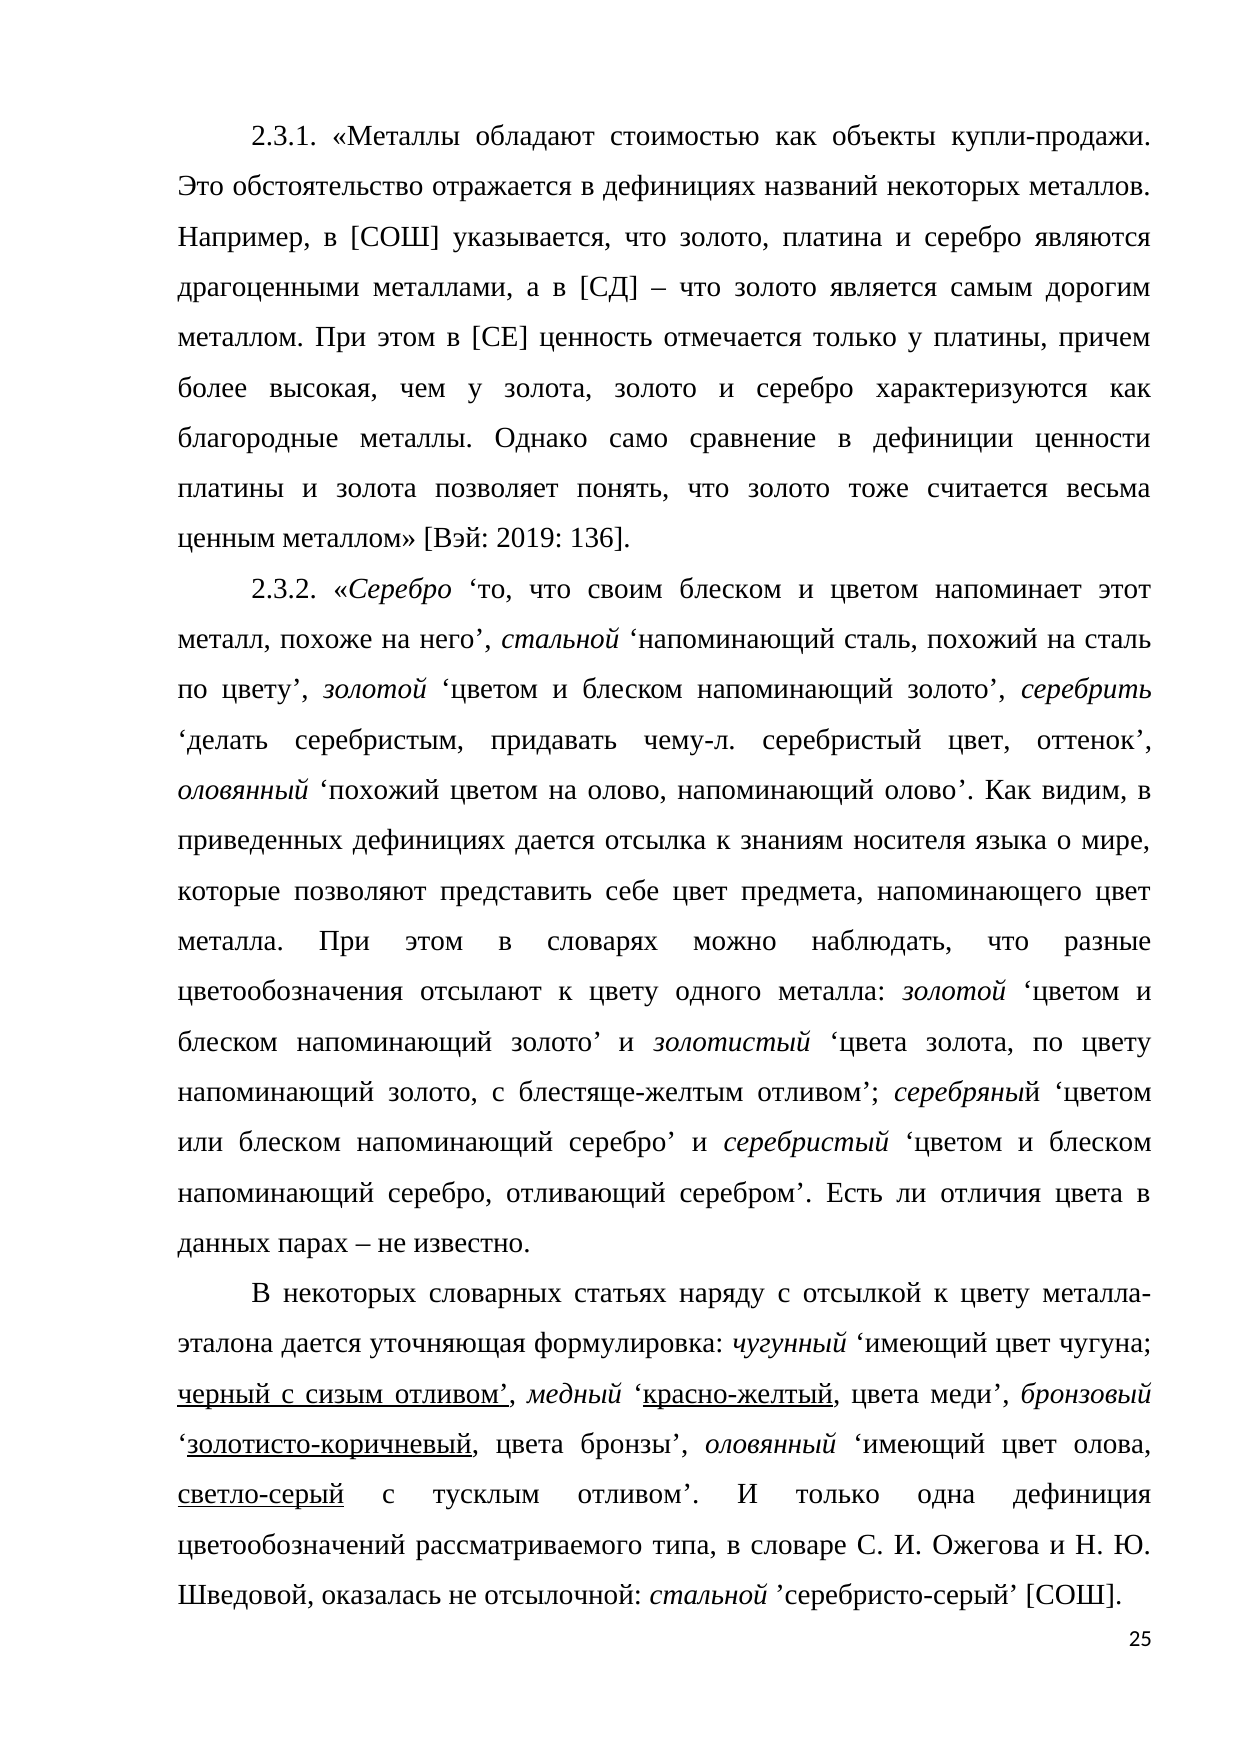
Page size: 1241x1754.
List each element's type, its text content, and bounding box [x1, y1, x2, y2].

text 2.3.1. «Металлы обладают стоимостью как объекты купли-продажи. Это обстоятельство отражается в дефинициях названий некоторых металлов. Например, в [СОШ] указывается, что золото, платина и серебро являются драгоценными металлами, а в [СД] – что золото является самым дорогим металлом. При этом в [СЕ] ценность отмечается только у платины, причем более высокая, чем у золота, золото и серебро характеризуются как благородные металлы. Однако само сравнение в дефиниции ценности платины и золота позволяет понять, что золото тоже считается весьма ценным металлом» [Вэй: 2019: 136]. [177, 118, 1152, 554]
text В некоторых словарных статьях наряду с отсылкой к цвету металла-эталона дается уточняющая формулировка: чугунный ‘имеющий цвет чугуна; черный с сизым отливом’, медный ‘красно-желтый, цвета меди’, бронзовый ‘золотисто-коричневый, цвета бронзы’, оловянный ‘имеющий цвет олова, светло-серый с тусклым отливом’. И только одна дефиниция цветообозначений рассматриваемого типа, в словаре С. И. Ожегова и Н. Ю. Шведовой, оказалась не отсылочной: стальной ’серебристо-серый’ [СОШ]. [177, 1275, 1152, 1611]
text 2.3.2. «Серебро ‘то, что своим блеском и цветом напоминает этот металл, похоже на него’, стальной ‘напоминающий сталь, похожий на сталь по цвету’, золотой ‘цветом и блеском напоминающий золото’, серебрить ‘делать серебристым, придавать чему-л. серебристый цвет, оттенок’, оловянный ‘похожий цветом на олово, напоминающий олово’. Как видим, в приведенных дефинициях дается отсылка к знаниям носителя языка о мире, которые позволяют представить себе цвет предмета, напоминающего цвет металла. При этом в словарях можно наблюдать, что разные цветообозначения отсылают к цвету одного металла: золотой ‘цветом и блеском напоминающий золото’ и золотистый ‘цвета золота, по цвету напоминающий золото, с блестяще-желтым отливом’; серебряный ‘цветом или блеском напоминающий серебро’ и серебристый ‘цветом и блеском напоминающий серебро, отливающий серебром’. Есть ли отличия цвета в данных парах – не известно. [177, 571, 1152, 1258]
